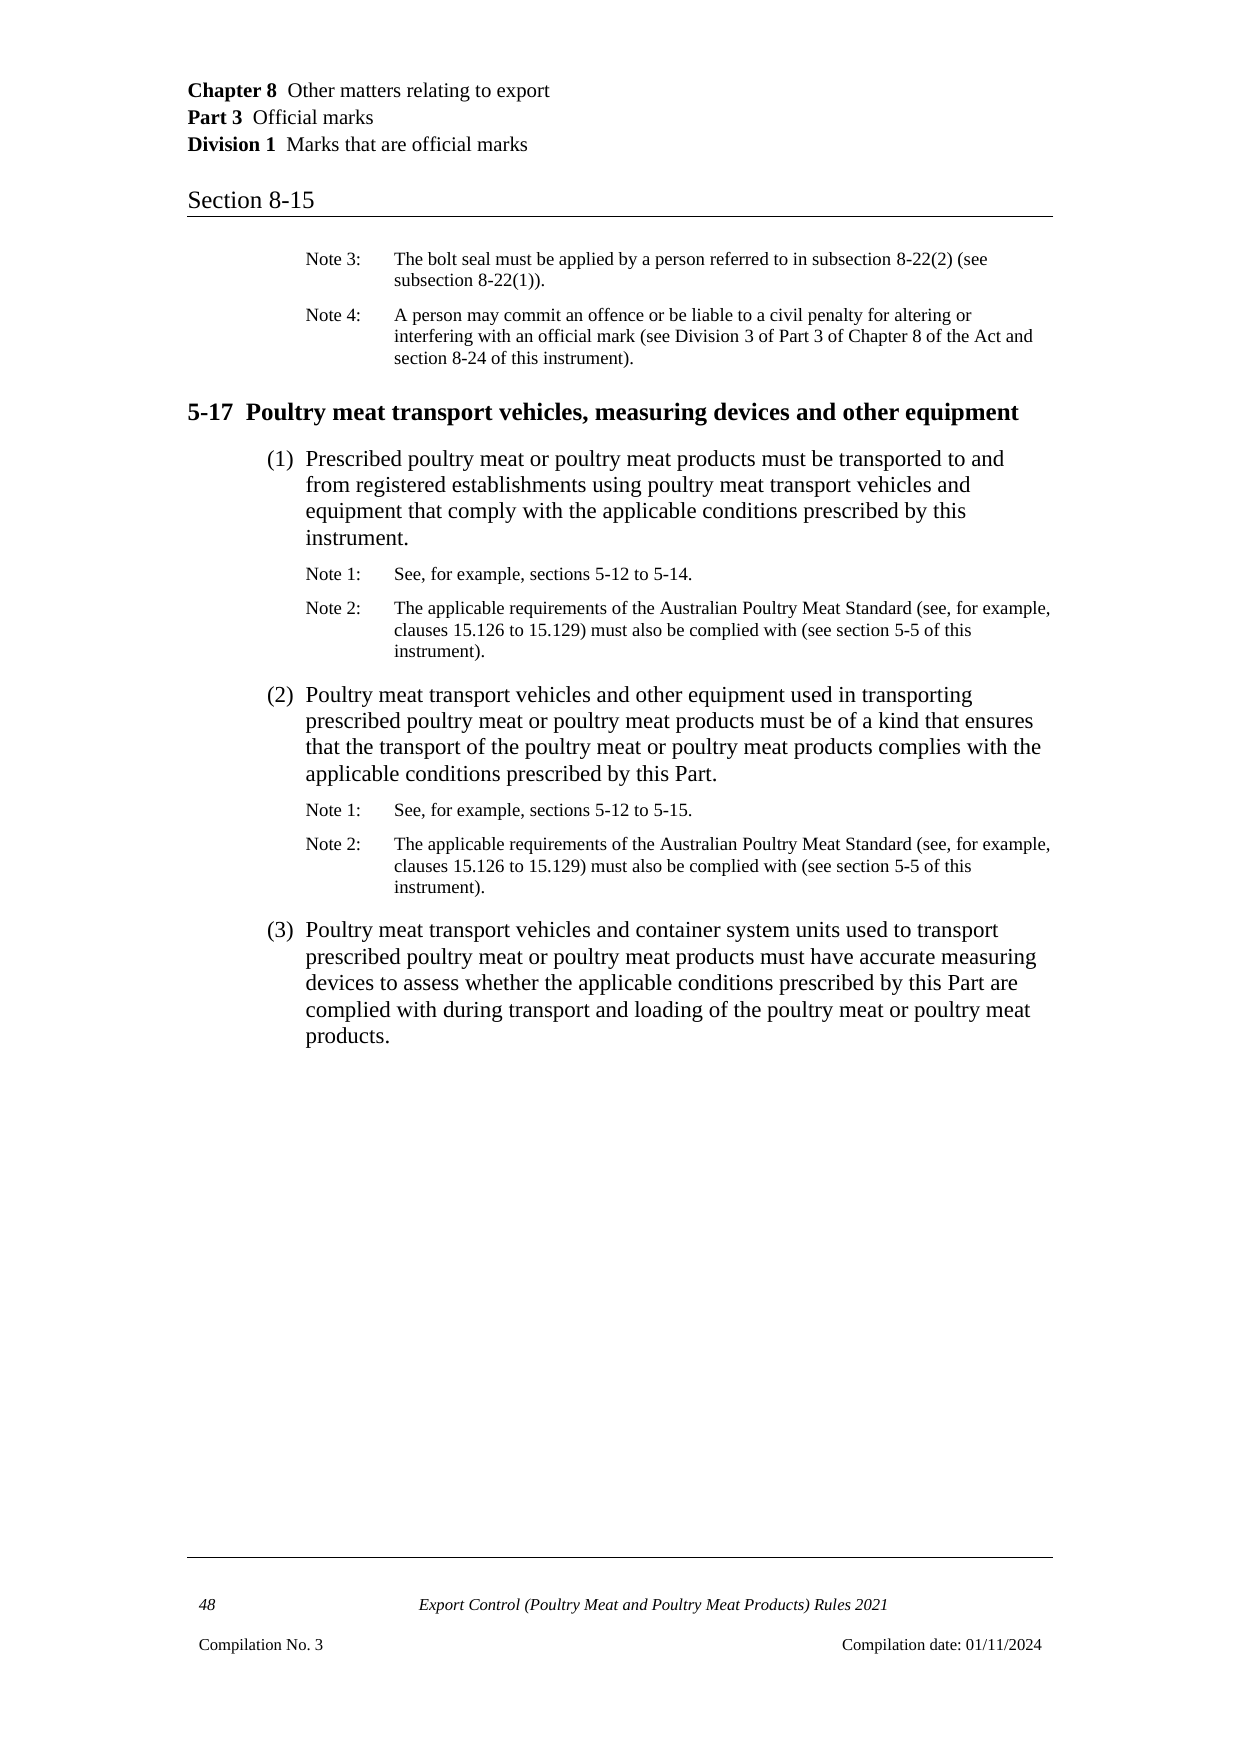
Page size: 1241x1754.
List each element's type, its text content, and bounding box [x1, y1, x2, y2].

text (2) Poultry meat transport vehicles and other equipment used in transporting prescribed poultry meat or poultry meat products must be of a kind that ensures that the transport of the poultry meat or poultry meat products complies with the applicable conditions prescribed by this Part. [187, 681, 1053, 786]
text Note 1: See, for example, sections 5-12 to 5-14. [305, 563, 1053, 584]
text Note 4: A person may commit an offence or be liable to a civil penalty for altering or interfering with an official mark (see Division 3 of Part 3 of Chapter 8 of the Act and section 8-24 of this instrument). [305, 303, 1053, 368]
text Note 2: The applicable requirements of the Australian Poultry Meat Standard (see, for example, clauses 15.126 to 15.129) must also be complied with (see section 5-5 of this instrument). [305, 597, 1053, 662]
text 5-17 Poultry meat transport vehicles, measuring devices and other equipment [187, 397, 1053, 426]
text (3) Poultry meat transport vehicles and container system units used to transport prescribed poultry meat or poultry meat products must have accurate measuring devices to assess whether the applicable conditions prescribed by this Part are complied with during transport and loading of the poultry meat or poultry meat products. [187, 917, 1053, 1048]
text Note 2: The applicable requirements of the Australian Poultry Meat Standard (see, for example, clauses 15.126 to 15.129) must also be complied with (see section 5-5 of this instrument). [305, 833, 1053, 898]
text Note 1: See, for example, sections 5-12 to 5-15. [305, 799, 1053, 820]
text (1) Prescribed poultry meat or poultry meat products must be transported to and from registered establishments using poultry meat transport vehicles and equipment that comply with the applicable conditions prescribed by this instrument. [187, 445, 1053, 550]
text Note 3: The bolt seal must be applied by a person referred to in subsection 8-22(2) (see subsection 8-22(1)). [305, 248, 1053, 291]
